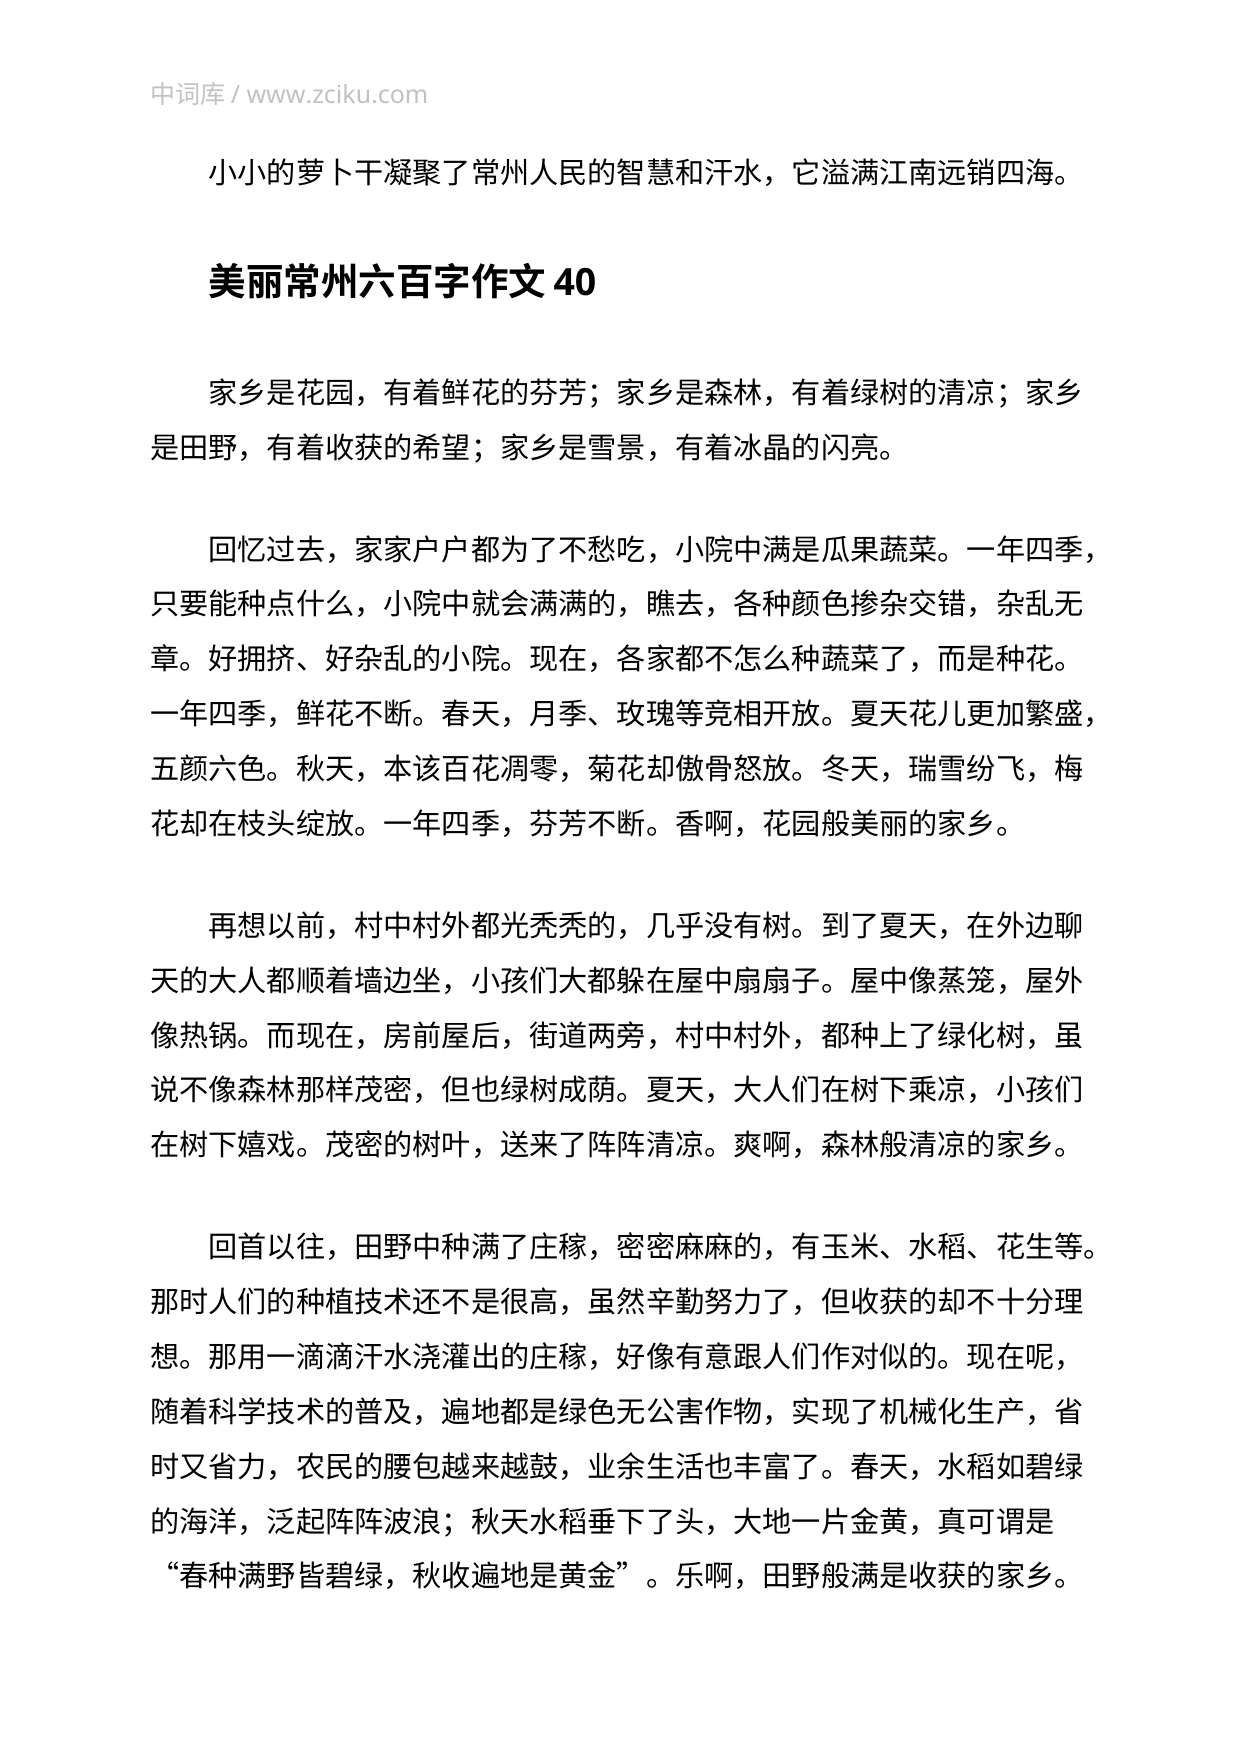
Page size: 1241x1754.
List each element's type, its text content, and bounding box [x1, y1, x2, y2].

text 回首以往，田野中种满了庄稼，密密麻麻的，有玉米、水稻、花生等。那时人们的种植技术还不是很高，虽然辛勤努力了，但收获的却不十分理想。那用一滴滴汗水浇灌出的庄稼，好像有意跟人们作对似的。现在呢，随着科学技术的普及，遍地都是绿色无公害作物，实现了机械化生产，省时又省力，农民的腰包越来越鼓，业余生活也丰富了。春天，水稻如碧绿的海洋，泛起阵阵波浪；秋天水稻垂下了头，大地一片金黄，真可谓是“春种满野皆碧绿，秋收遍地是黄金”。乐啊，田野般满是收获的家乡。 [150, 1224, 1090, 1595]
text 家乡是花园，有着鲜花的芬芳；家乡是森林，有着绿树的清凉；家乡是田野，有着收获的希望；家乡是雪景，有着冰晶的闪亮。 [150, 369, 1090, 467]
text 再想以前，村中村外都光秃秃的，几乎没有树。到了夏天，在外边聊天的大人都顺着墙边坐，小孩们大都躲在屋中扇扇子。屋中像蒸笼，屋外像热锅。而现在，房前屋后，街道两旁，村中村外，都种上了绿化树，虽说不像森林那样茂密，但也绿树成荫。夏天，大人们在树下乘凉，小孩们在树下嬉戏。茂密的树叶，送来了阵阵清凉。爽啊，森林般清凉的家乡。 [150, 902, 1090, 1164]
text 小小的萝卜干凝聚了常州人民的智慧和汗水，它溢满江南远销四海。 [150, 150, 1090, 192]
text 美丽常州六百字作文40 [150, 252, 1090, 306]
text 回忆过去，家家户户都为了不愁吃，小院中满是瓜果蔬菜。一年四季，只要能种点什么，小院中就会满满的，瞧去，各种颜色掺杂交错，杂乱无章。好拥挤、好杂乱的小院。现在，各家都不怎么种蔬菜了，而是种花。一年四季，鲜花不断。春天，月季、玫瑰等竞相开放。夏天花儿更加繁盛，五颜六色。秋天，本该百花凋零，菊花却傲骨怒放。冬天，瑞雪纷飞，梅花却在枝头绽放。一年四季，芬芳不断。香啊，花园般美丽的家乡。 [150, 526, 1090, 843]
